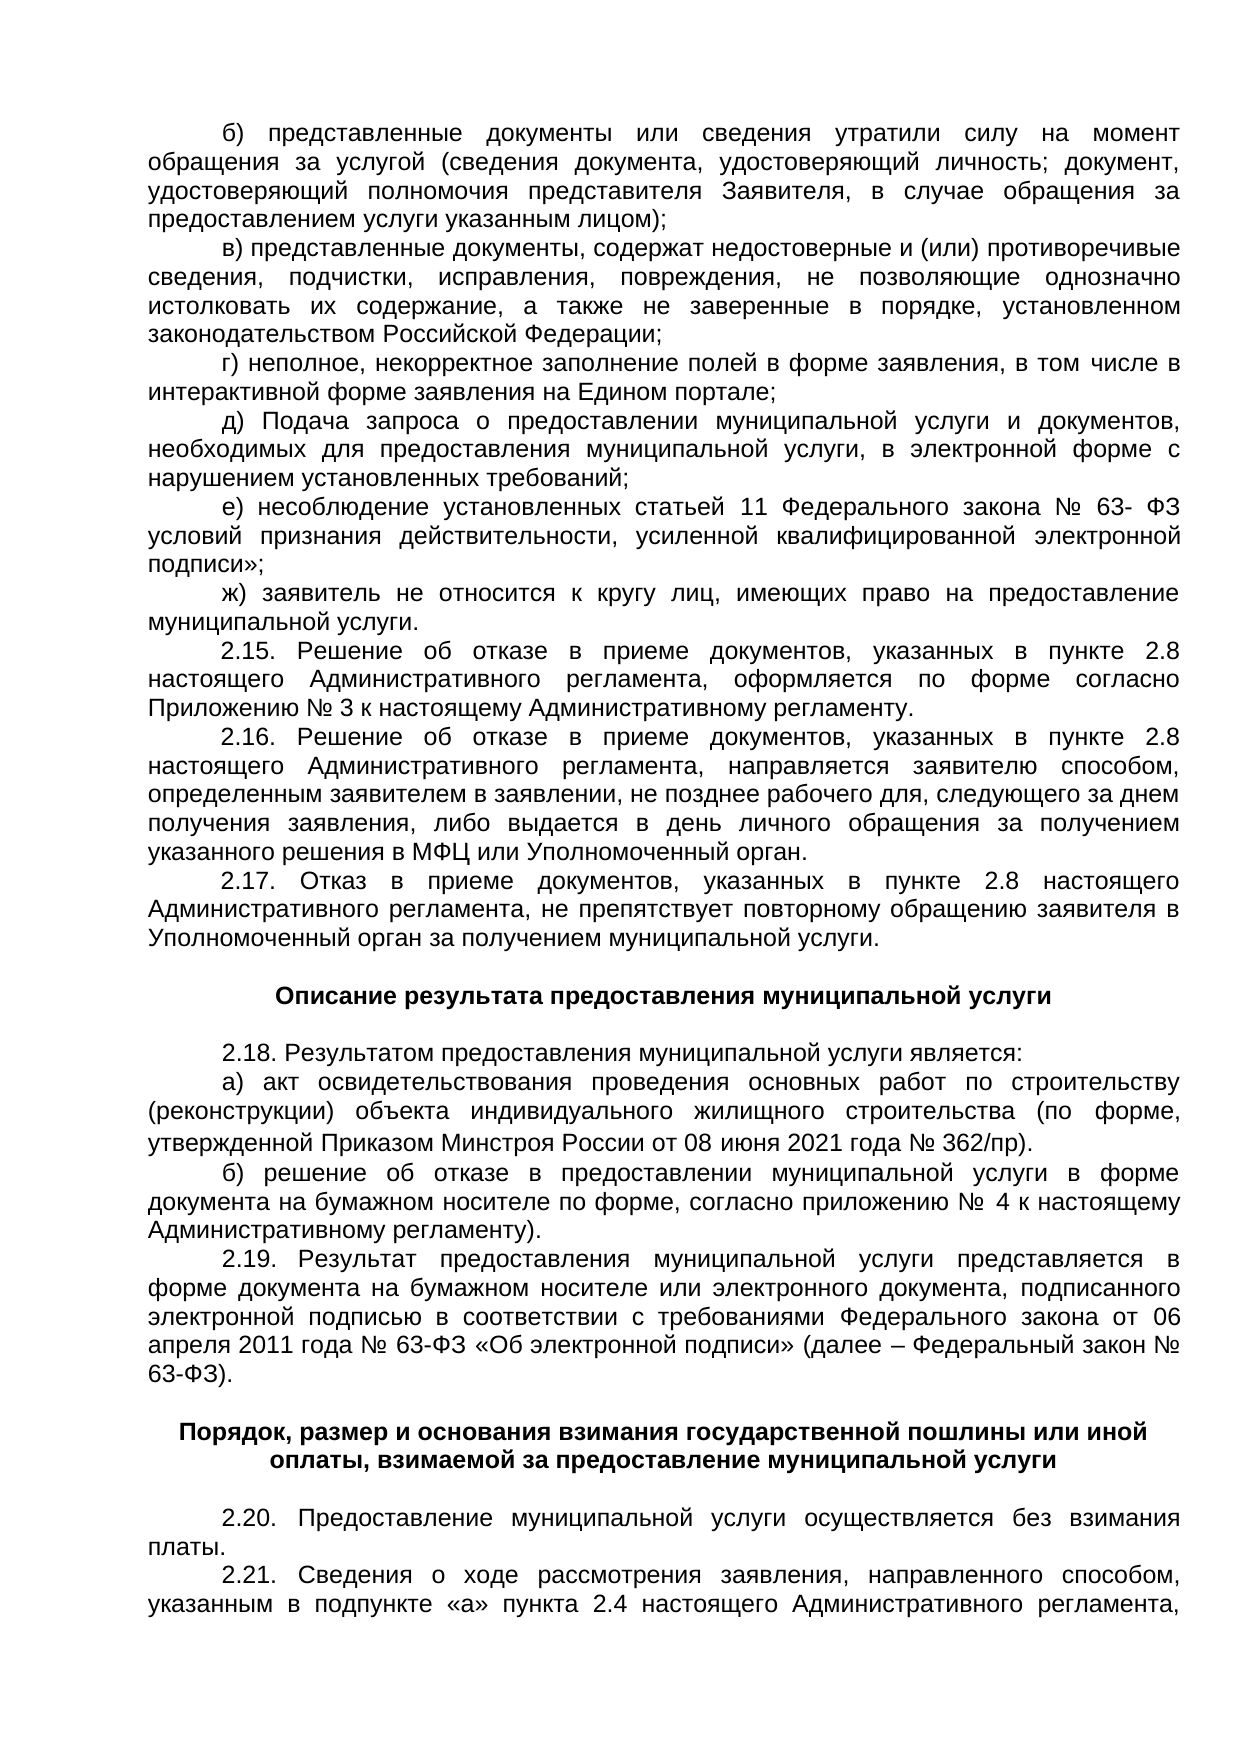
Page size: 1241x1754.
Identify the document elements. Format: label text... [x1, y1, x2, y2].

text д) Подача запроса о предоставлении муниципальной услуги и документов, необходимых для предоставления муниципальной услуги, в электронной форме с нарушением установленных требований; [148, 406, 1181, 492]
text е) несоблюдение установленных статьей 11 Федерального закона № 63- ФЗ условий признания действительности, усиленной квалифицированной электронной подписи»; [148, 492, 1181, 578]
list а) акт освидетельствования проведения основных работ по строительству (реконструкции) объекта индивидуального жилищного строительства (по форме, утвержденной Приказом Минстроя России от 08 июня 2021 года № 362/пр). [148, 1067, 1181, 1158]
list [148, 1560, 1181, 1618]
subtitle Порядок, размер и основания взимания государственной пошлины или иной оплаты, взимаемой за предоставление муниципальной услуги [148, 1417, 1179, 1474]
list г) неполное, некорректное заполнение полей в форме заявления, в том числе в интерактивной форме заявления на Едином портале; [148, 348, 1181, 406]
text ж) заявитель не относится к кругу лиц, имеющих право на предоставление муниципальной услуги. [148, 578, 1181, 636]
text 2.16. Решение об отказе в приеме документов, указанных в пункте 2.8 настоящего Административного регламента, направляется заявителю способом, определенным заявителем в заявлении, не позднее рабочего для, следующего за днем получения заявления, либо выдается в день личного обращения за получением указанного решения в МФЦ или Уполномоченный орган. [148, 722, 1181, 866]
list в) представленные документы, содержат недостоверные и (или) противоречивые сведения, подчистки, исправления, повреждения, не позволяющие однозначно истолковать их содержание, а также не заверенные в порядке, установленном законодательством Российской Федерации; [148, 233, 1181, 348]
list Предоставление муниципальной услуги осуществляется без взимания платы. [148, 1503, 1181, 1560]
text 2.17. Отказ в приеме документов, указанных в пункте 2.8 настоящего Административного регламента, не препятствует повторному обращению заявителя в Уполномоченный орган за получением муниципальной услуги. [148, 866, 1181, 952]
list б) представленные документы или сведения утратили силу на момент обращения за услугой (сведения документа, удостоверяющий личность; документ, удостоверяющий полномочия представителя Заявителя, в случае обращения за предоставлением услуги указанным лицом); [148, 118, 1181, 233]
list б) решение об отказе в предоставлении муниципальной услуги в форме документа на бумажном носителе по форме, согласно приложению № 4 к настоящему Административному регламенту). [148, 1158, 1181, 1244]
subtitle Описание результата предоставления муниципальной услуги [148, 981, 1180, 1009]
list Результат предоставления муниципальной услуги представляется в форме документа на бумажном носителе или электронного документа, подписанного электронной подписью в соответствии с требованиями Федерального закона от 06 апреля 2011 года № 63-ФЗ «Об электронной подписи» (далее – Федеральный закон № 63-ФЗ). [148, 1244, 1181, 1388]
text 2.15. Решение об отказе в приеме документов, указанных в пункте 2.8 настоящего Административного регламента, оформляется по форме согласно Приложению № 3 к настоящему Административному регламенту. [148, 636, 1181, 722]
text 2.18. Результатом предоставления муниципальной услуги является: [148, 1038, 1181, 1067]
